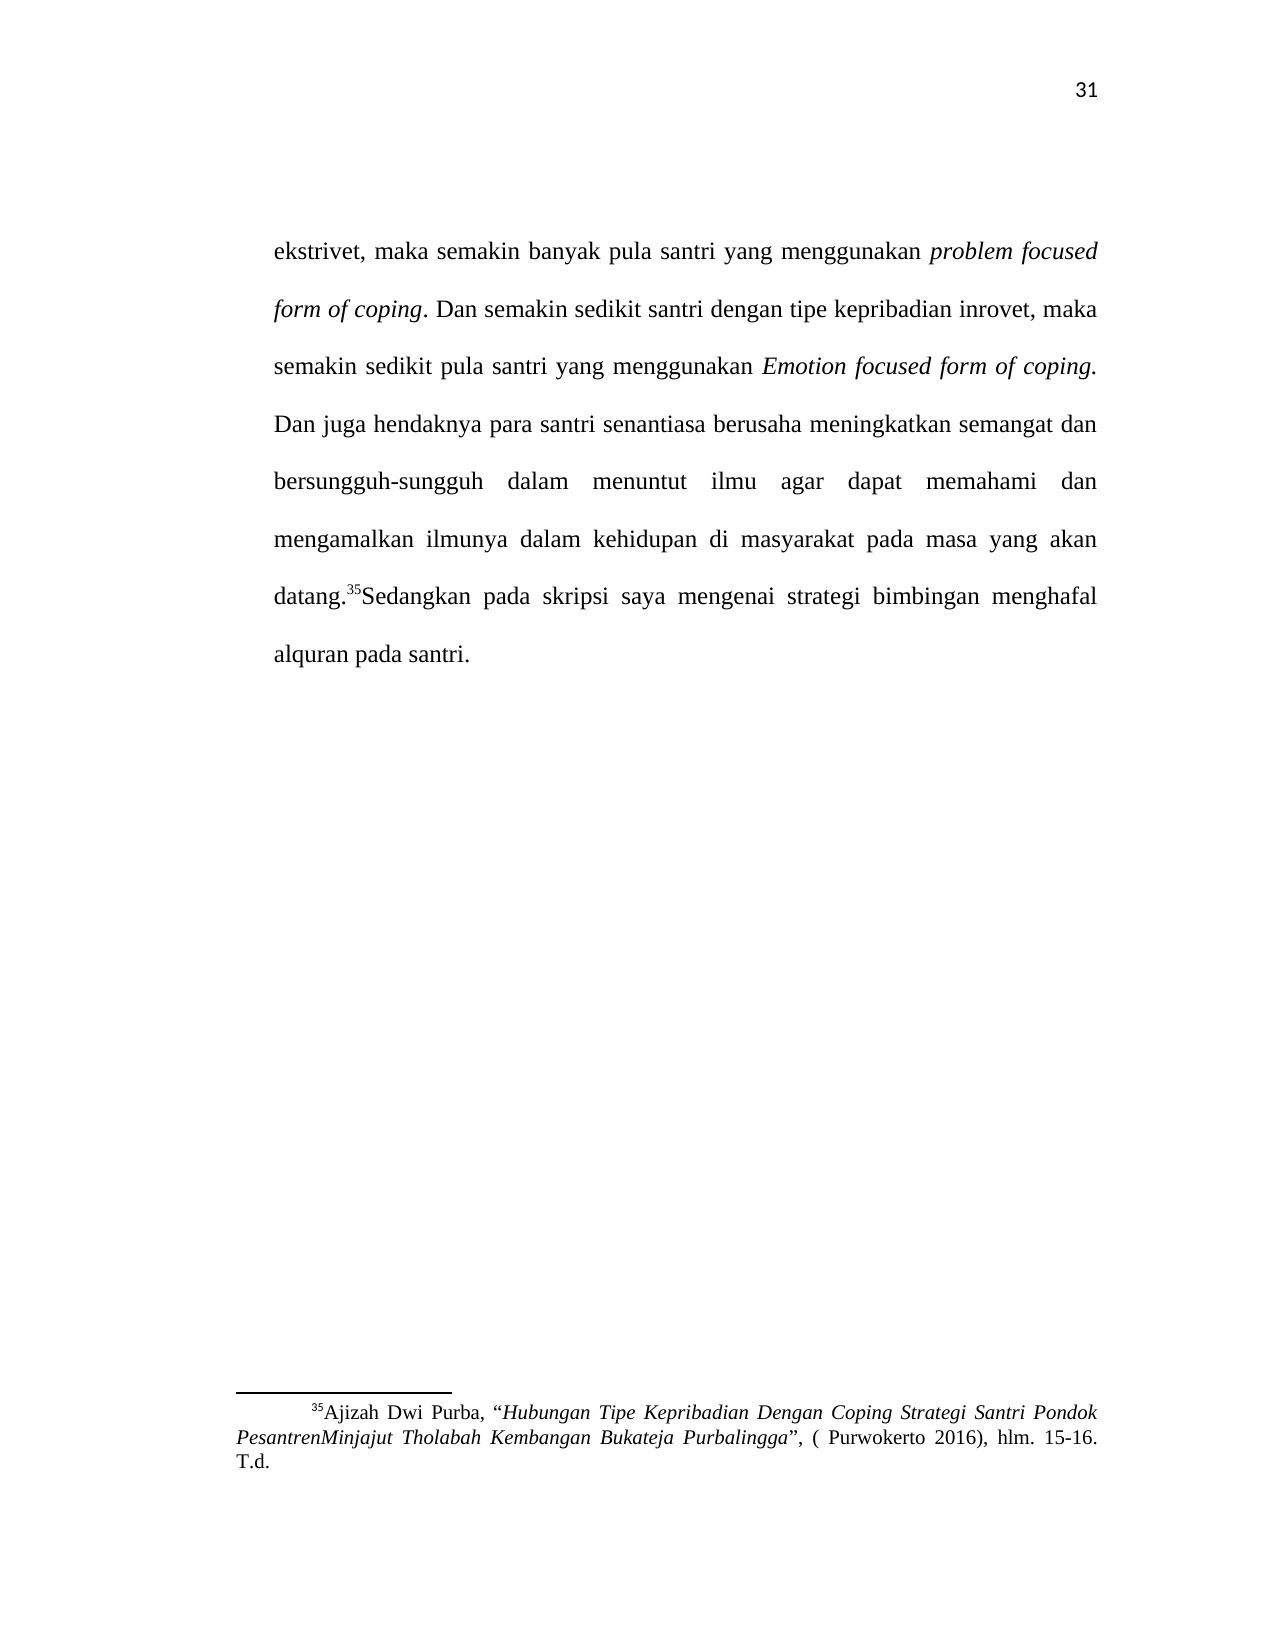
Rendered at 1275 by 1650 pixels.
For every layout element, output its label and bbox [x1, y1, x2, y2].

list [236, 236, 1098, 667]
